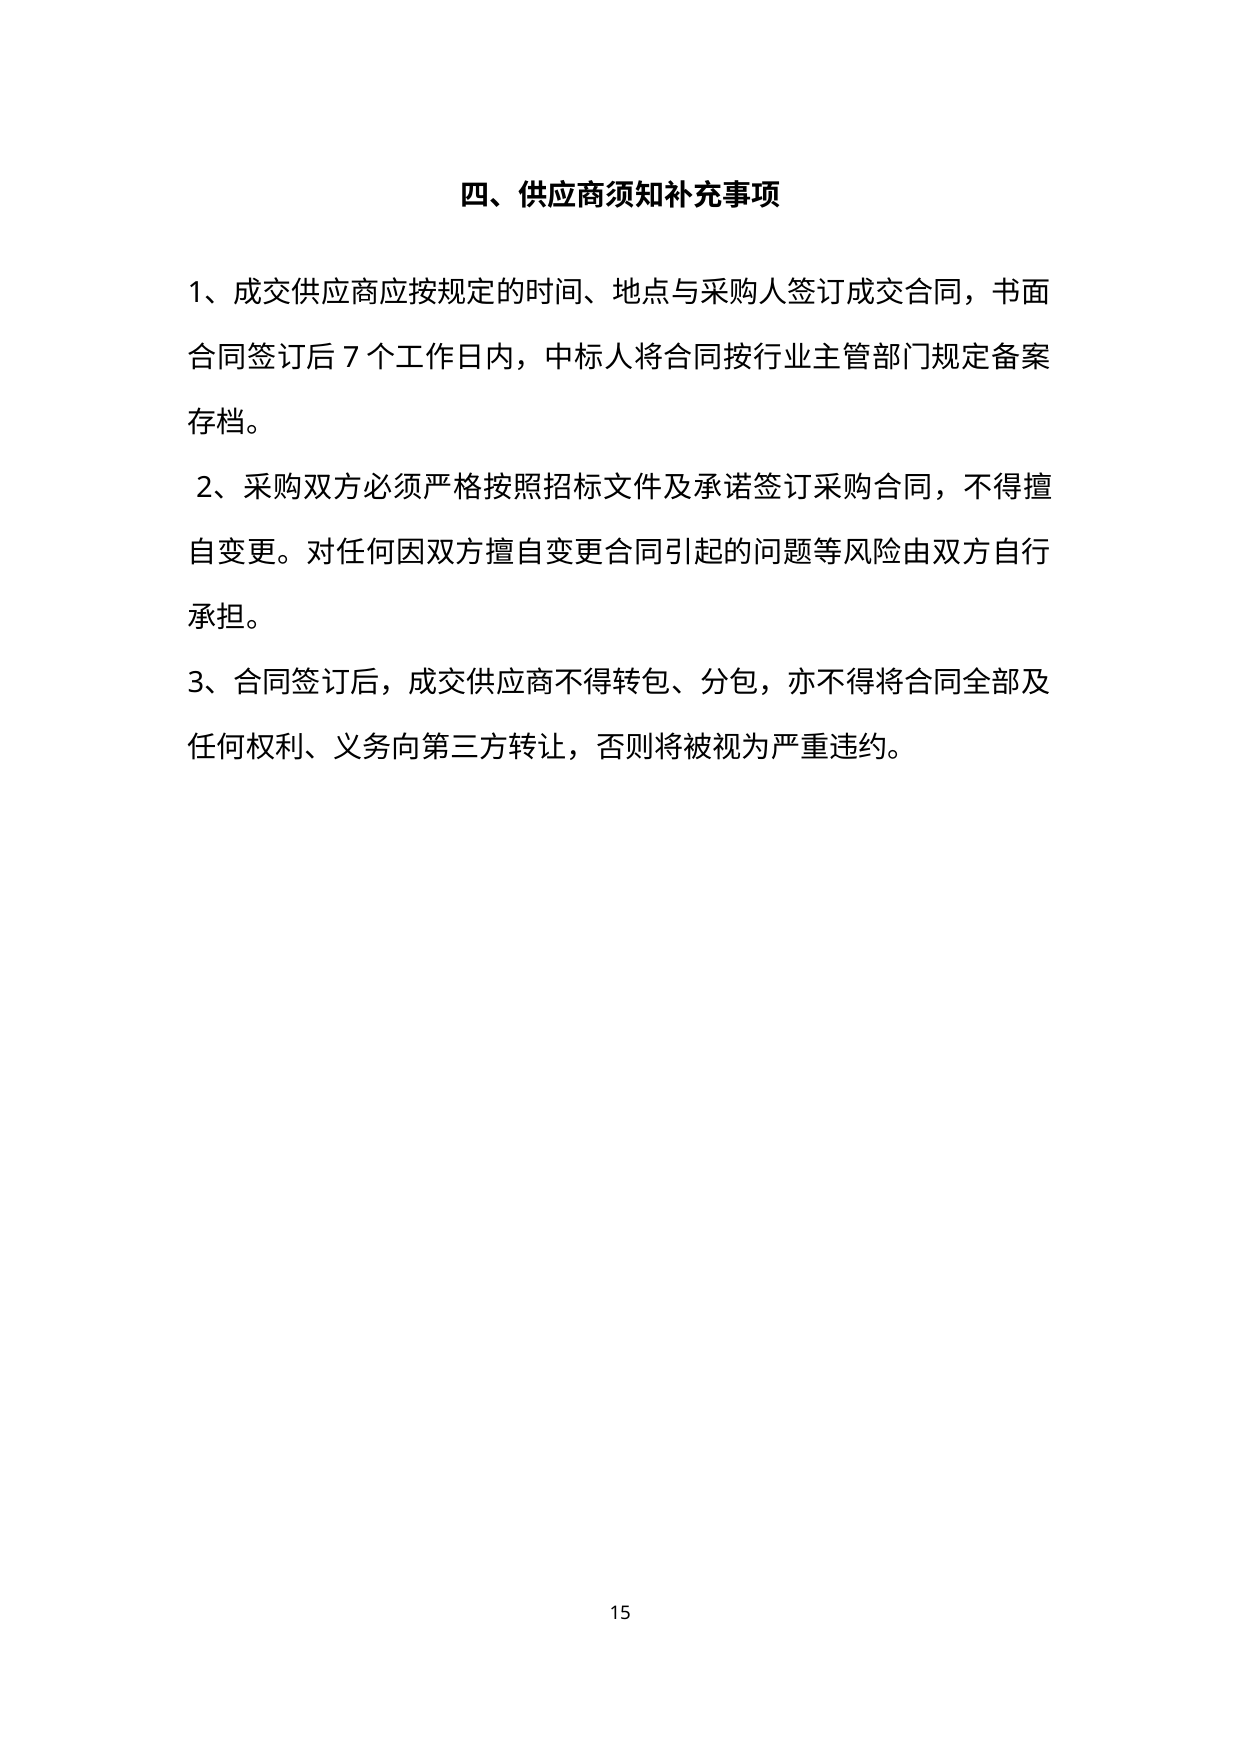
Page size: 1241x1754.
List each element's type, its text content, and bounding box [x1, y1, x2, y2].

text 3、合同签订后，成交供应商不得转包、分包，亦不得将合同全部及任何权利、义务向第三方转让，否则将被视为严重违约。 [187, 647, 1053, 777]
text 1、成交供应商应按规定的时间、地点与采购人签订成交合同，书面合同签订后7个工作日内，中标人将合同按行业主管部门规定备案存档。 [187, 257, 1053, 452]
text 四、供应商须知补充事项 [187, 160, 1053, 225]
text 2、采购双方必须严格按照招标文件及承诺签订采购合同，不得擅自变更。对任何因双方擅自变更合同引起的问题等风险由双方自行承担。 [187, 452, 1053, 647]
